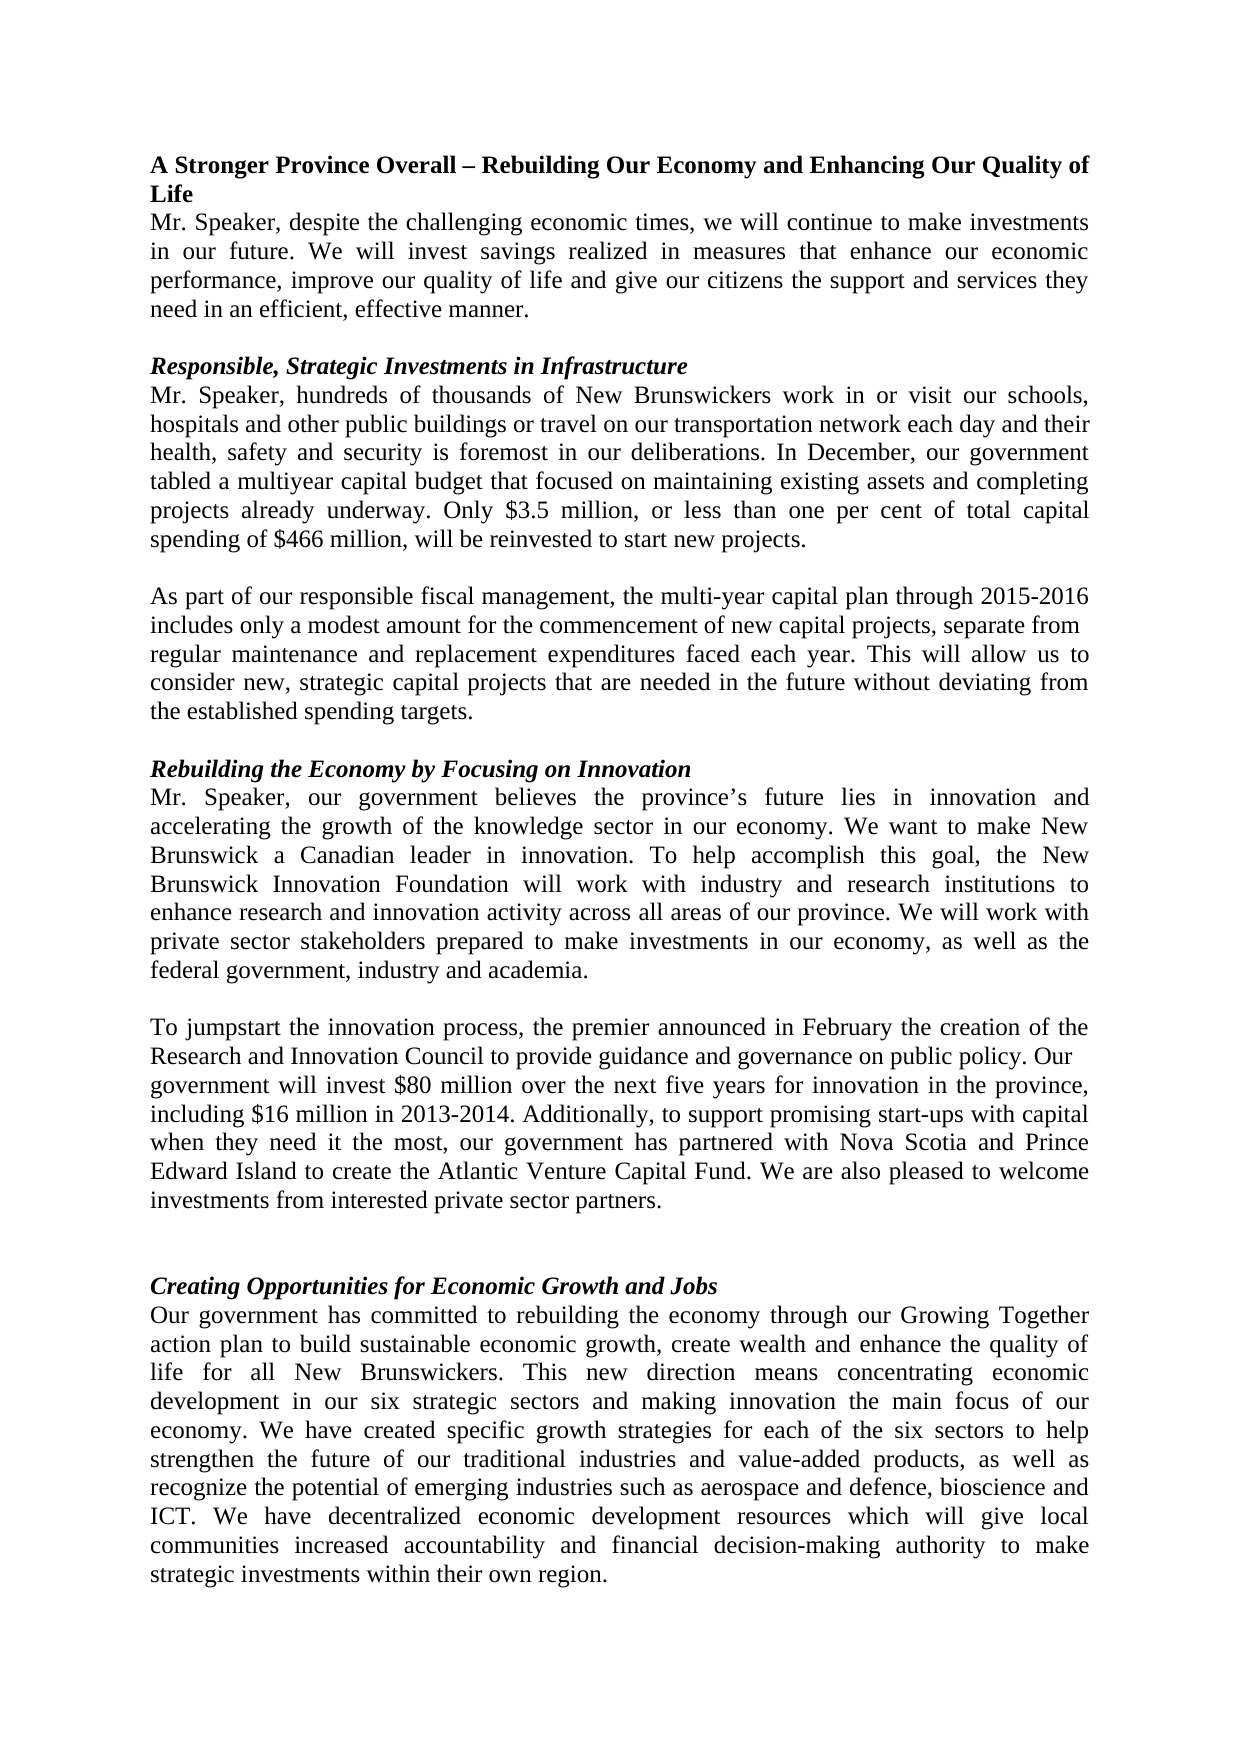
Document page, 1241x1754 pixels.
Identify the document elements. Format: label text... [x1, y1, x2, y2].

text As part of our responsible fiscal management, the multi-year capital plan through 2015-2016 includes only a modest amount for the commencement of new capital projects, separate from [150, 581, 1090, 639]
text Mr. Speaker, despite the challenging economic times, we will continue to make investments in our future. We will invest savings realized in measures that enhance our economic performance, improve our quality of life and give our citizens the support and services they need in an efficient, effective manner. [150, 207, 1090, 322]
text regular maintenance and replacement expenditures faced each year. This will allow us to consider new, strategic capital projects that are needed in the future without deviating from the established spending targets. [150, 639, 1090, 725]
text Our government has committed to rebuilding the economy through our Growing Together action plan to build sustainable economic growth, create wealth and enhance the quality of life for all New Brunswickers. This new direction means concentrating economic development in our six strategic sectors and making innovation the main focus of our economy. We have created specific growth strategies for each of the six sectors to help strengthen the future of our traditional industries and value-added products, as well as recognize the potential of emerging industries such as aerospace and defence, bioscience and ICT. We have decentralized economic development resources which will give local communities increased accountability and financial decision-making authority to make strategic investments within their own region. [150, 1300, 1090, 1587]
text Mr. Speaker, hundreds of thousands of New Brunswickers work in or visit our schools, hospitals and other public buildings or travel on our transportation network each day and their health, safety and security is foremost in our deliberations. In December, our government tabled a multiyear capital budget that focused on maintaining existing assets and completing projects already underway. Only $3.5 million, or less than one per cent of total capital spending of $466 million, will be reinvested to start new projects. [150, 380, 1090, 552]
text Rebuilding the Economy by Focusing on Innovation [150, 754, 1090, 782]
text government will invest $80 million over the next five years for innovation in the province, including $16 million in 2013-2014. Additionally, to support promising start-ups with capital when they need it the most, our government has partnered with Nova Scotia and Prince Edward Island to create the Atlantic Venture Capital Fund. We are also pleased to welcome investments from interested private sector partners. [150, 1070, 1090, 1214]
text A Stronger Province Overall – Rebuilding Our Economy and Enhancing Our Quality of Life [150, 150, 1090, 207]
text Responsible, Strategic Investments in Infrastructure [150, 351, 1090, 380]
text To jumpstart the innovation process, the premier announced in February the creation of the Research and Innovation Council to provide guidance and governance on public policy. Our [150, 1012, 1090, 1070]
text Creating Opportunities for Economic Growth and Jobs [150, 1271, 1090, 1300]
text Mr. Speaker, our government believes the province’s future lies in innovation and accelerating the growth of the knowledge sector in our economy. We want to make New Brunswick a Canadian leader in innovation. To help accomplish this goal, the New Brunswick Innovation Foundation will work with industry and research institutions to enhance research and innovation activity across all areas of our province. We will work with private sector stakeholders prepared to make investments in our economy, as well as the federal government, industry and academia. [150, 782, 1090, 984]
